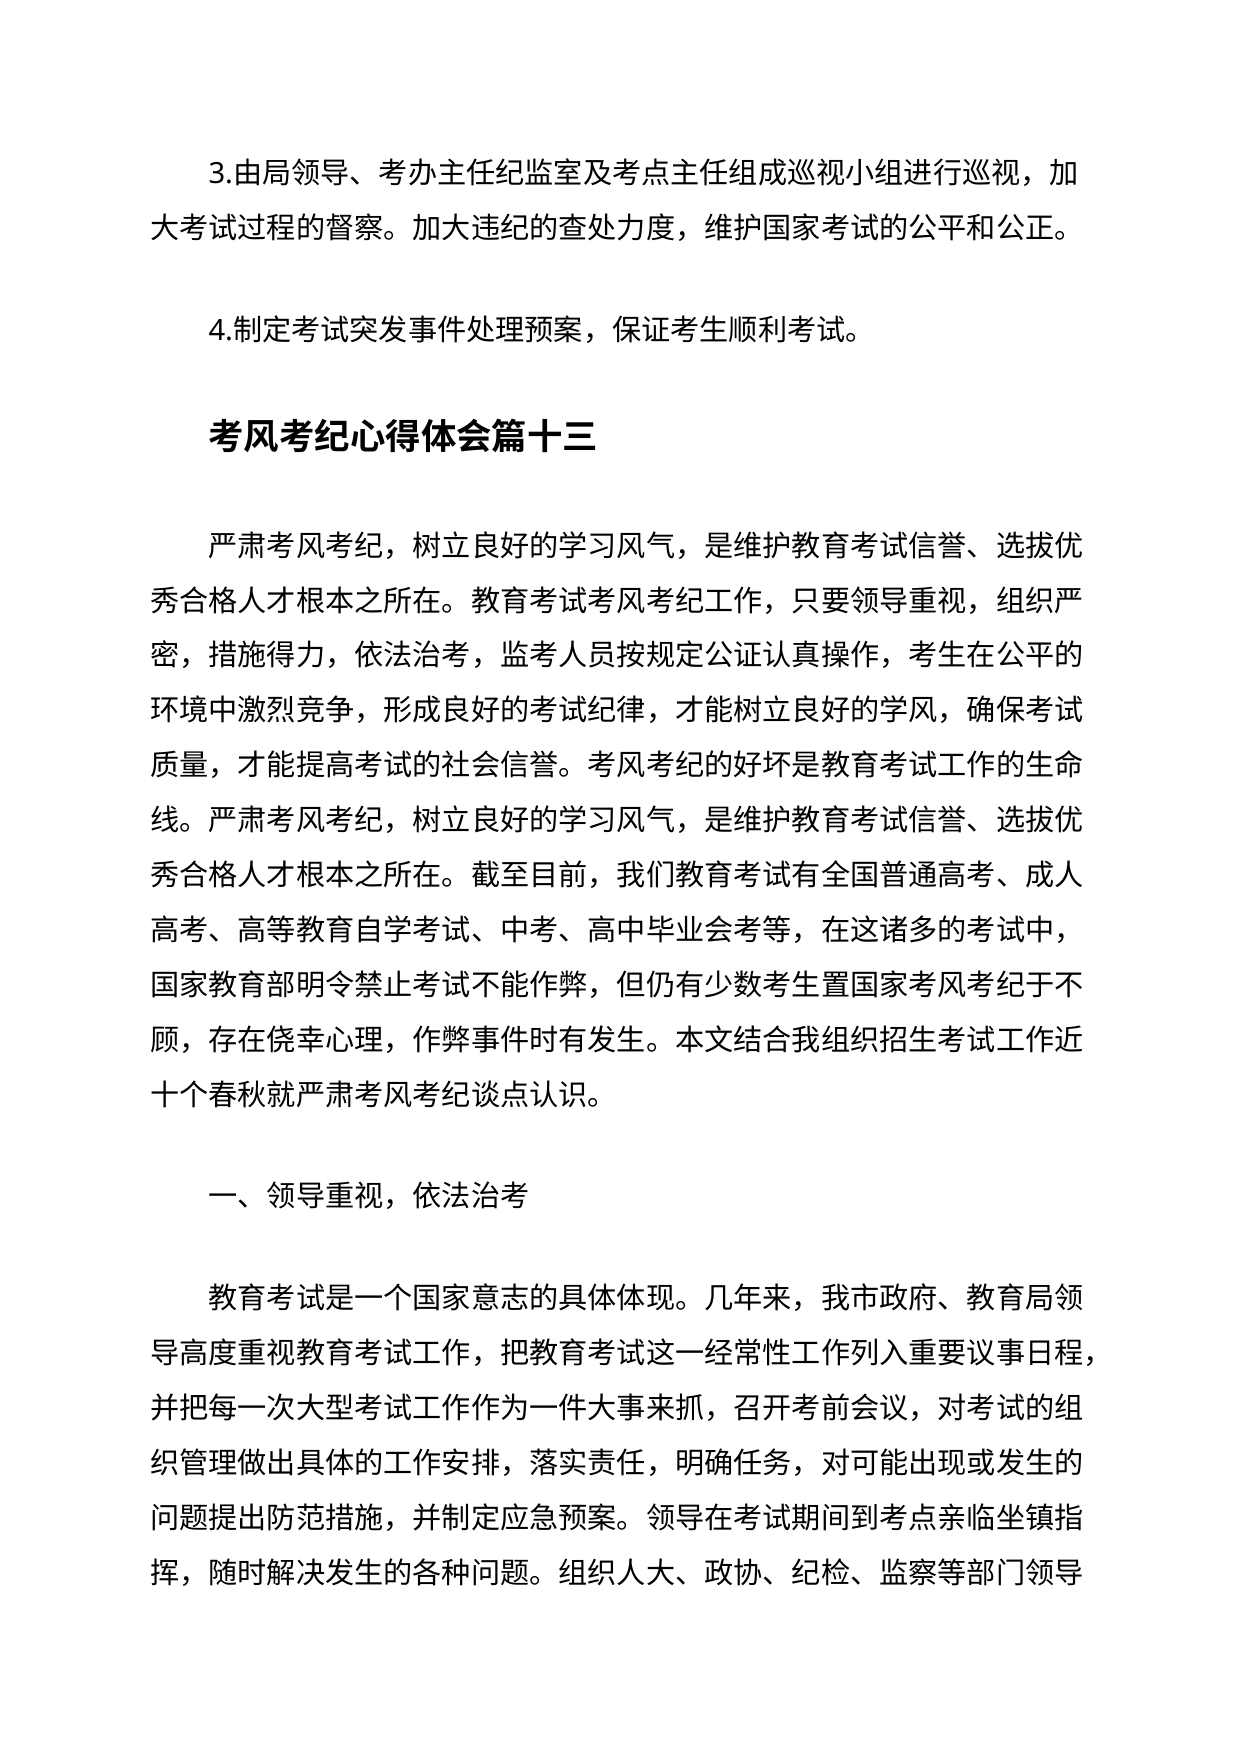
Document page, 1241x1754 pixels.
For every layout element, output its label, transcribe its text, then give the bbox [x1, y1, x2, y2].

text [150, 1275, 1090, 1591]
text 严肃考风考纪，树立良好的学习风气，是维护教育考试信誉、选拔优秀合格人才根本之所在。教育考试考风考纪工作，只要领导重视，组织严密，措施得力，依法治考，监考人员按规定公证认真操作，考生在公平的环境中激烈竞争，形成良好的考试纪律，才能树立良好的学风，确保考试质量，才能提高考试的社会信誉。考风考纪的好坏是教育考试工作的生命线。严肃考风考纪，树立良好的学习风气，是维护教育考试信誉、选拔优秀合格人才根本之所在。截至目前，我们教育考试有全国普通高考、成人高考、高等教育自学考试、中考、高中毕业会考等，在这诸多的考试中，国家教育部明令禁止考试不能作弊，但仍有少数考生置国家考风考纪于不顾，存在侥幸心理，作弊事件时有发生。本文结合我组织招生考试工作近十个春秋就严肃考风考纪谈点认识。 [150, 522, 1090, 1113]
text 考风考纪心得体会篇十三 [150, 409, 1090, 460]
text 4.制定考试突发事件处理预案，保证考生顺利考试。 [150, 307, 1090, 349]
text 一、领导重视，依法治考 [150, 1173, 1090, 1215]
text 3.由局领导、考办主任纪监室及考点主任组成巡视小组进行巡视，加大考试过程的督察。加大违纪的查处力度，维护国家考试的公平和公正。 [150, 150, 1090, 247]
